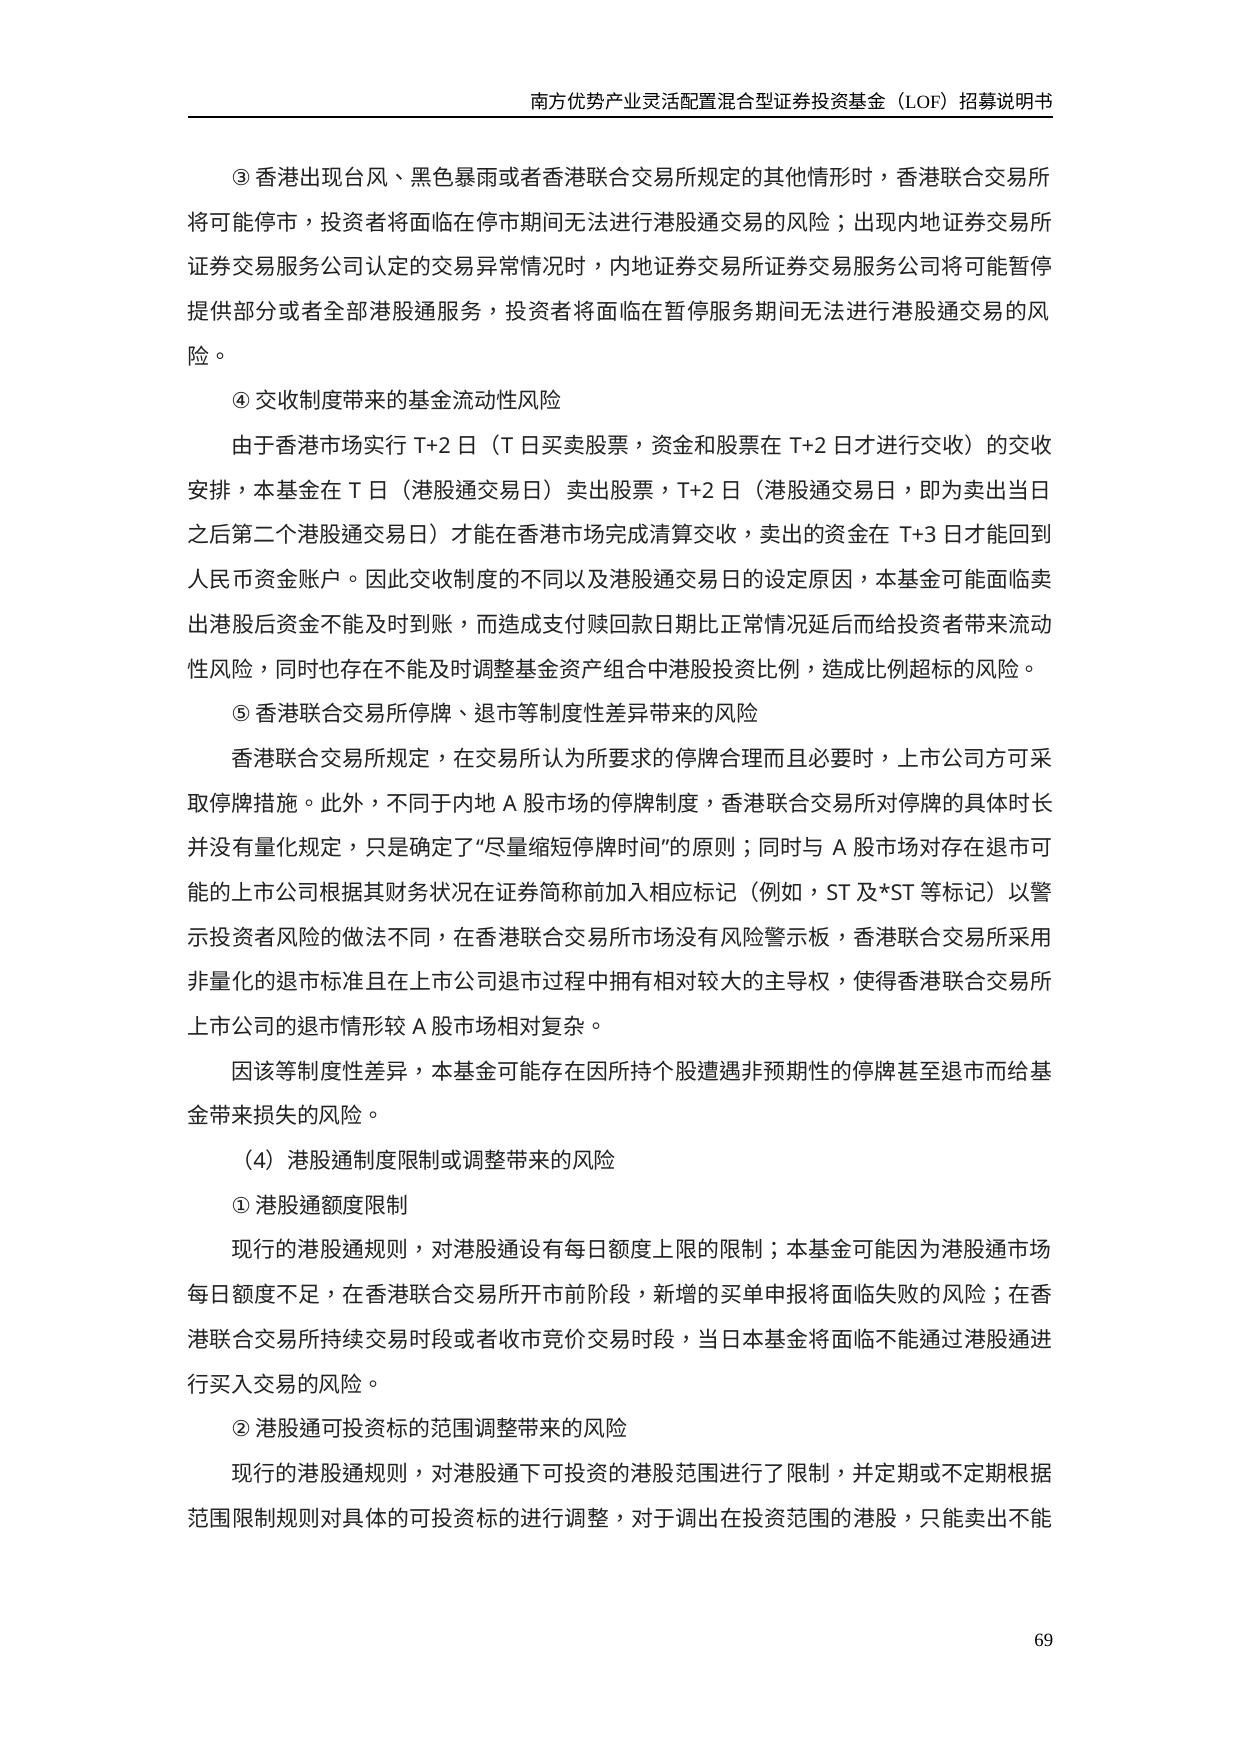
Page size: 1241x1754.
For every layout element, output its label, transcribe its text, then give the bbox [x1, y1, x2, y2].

text 香港联合交易所规定，在交易所认为所要求的停牌合理而且必要时，上市公司方可采取停牌措施。此外，不同于内地 A 股市场的停牌制度，香港联合交易所对停牌的具体时长并没有量化规定，只是确定了“尽量缩短停牌时间”的原则；同时与 A 股市场对存在退市可能的上市公司根据其财务状况在证券简称前加入相应标记（例如，ST 及*ST 等标记）以警示投资者风险的做法不同，在香港联合交易所市场没有风险警示板，香港联合交易所采用非量化的退市标准且在上市公司退市过程中拥有相对较大的主导权，使得香港联合交易所上市公司的退市情形较 A 股市场相对复杂。 [187, 743, 1053, 1041]
text ②港股通可投资标的范围调整带来的风险 [187, 1413, 1053, 1443]
text （4）港股通制度限制或调整带来的风险 [187, 1145, 1053, 1175]
text 因该等制度性差异，本基金可能存在因所持个股遭遇非预期性的停牌甚至退市而给基金带来损失的风险。 [187, 1056, 1053, 1130]
text 由于香港市场实行 T+2 日（T 日买卖股票，资金和股票在 T+2 日才进行交收）的交收安排，本基金在 T 日（港股通交易日）卖出股票，T+2 日（港股通交易日，即为卖出当日之后第二个港股通交易日）才能在香港市场完成清算交收，卖出的资金在 T+3 日才能回到人民币资金账户。因此交收制度的不同以及港股通交易日的设定原因，本基金可能面临卖出港股后资金不能及时到账，而造成支付赎回款日期比正常情况延后而给投资者带来流动性风险，同时也存在不能及时调整基金资产组合中港股投资比例，造成比例超标的风险。 [187, 430, 1053, 683]
text ⑤香港联合交易所停牌、退市等制度性差异带来的风险 [187, 698, 1053, 728]
text ①港股通额度限制 [187, 1190, 1053, 1219]
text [187, 1458, 1053, 1532]
text 现行的港股通规则，对港股通设有每日额度上限的限制；本基金可能因为港股通市场每日额度不足，在香港联合交易所开市前阶段，新增的买单申报将面临失败的风险；在香港联合交易所持续交易时段或者收市竞价交易时段，当日本基金将面临不能通过港股通进行买入交易的风险。 [187, 1234, 1053, 1398]
text ③香港出现台风、黑色暴雨或者香港联合交易所规定的其他情形时，香港联合交易所将可能停市，投资者将面临在停市期间无法进行港股通交易的风险；出现内地证券交易所证券交易服务公司认定的交易异常情况时，内地证券交易所证券交易服务公司将可能暂停提供部分或者全部港股通服务，投资者将面临在暂停服务期间无法进行港股通交易的风险。 [187, 162, 1053, 371]
text ④交收制度带来的基金流动性风险 [187, 385, 1053, 415]
